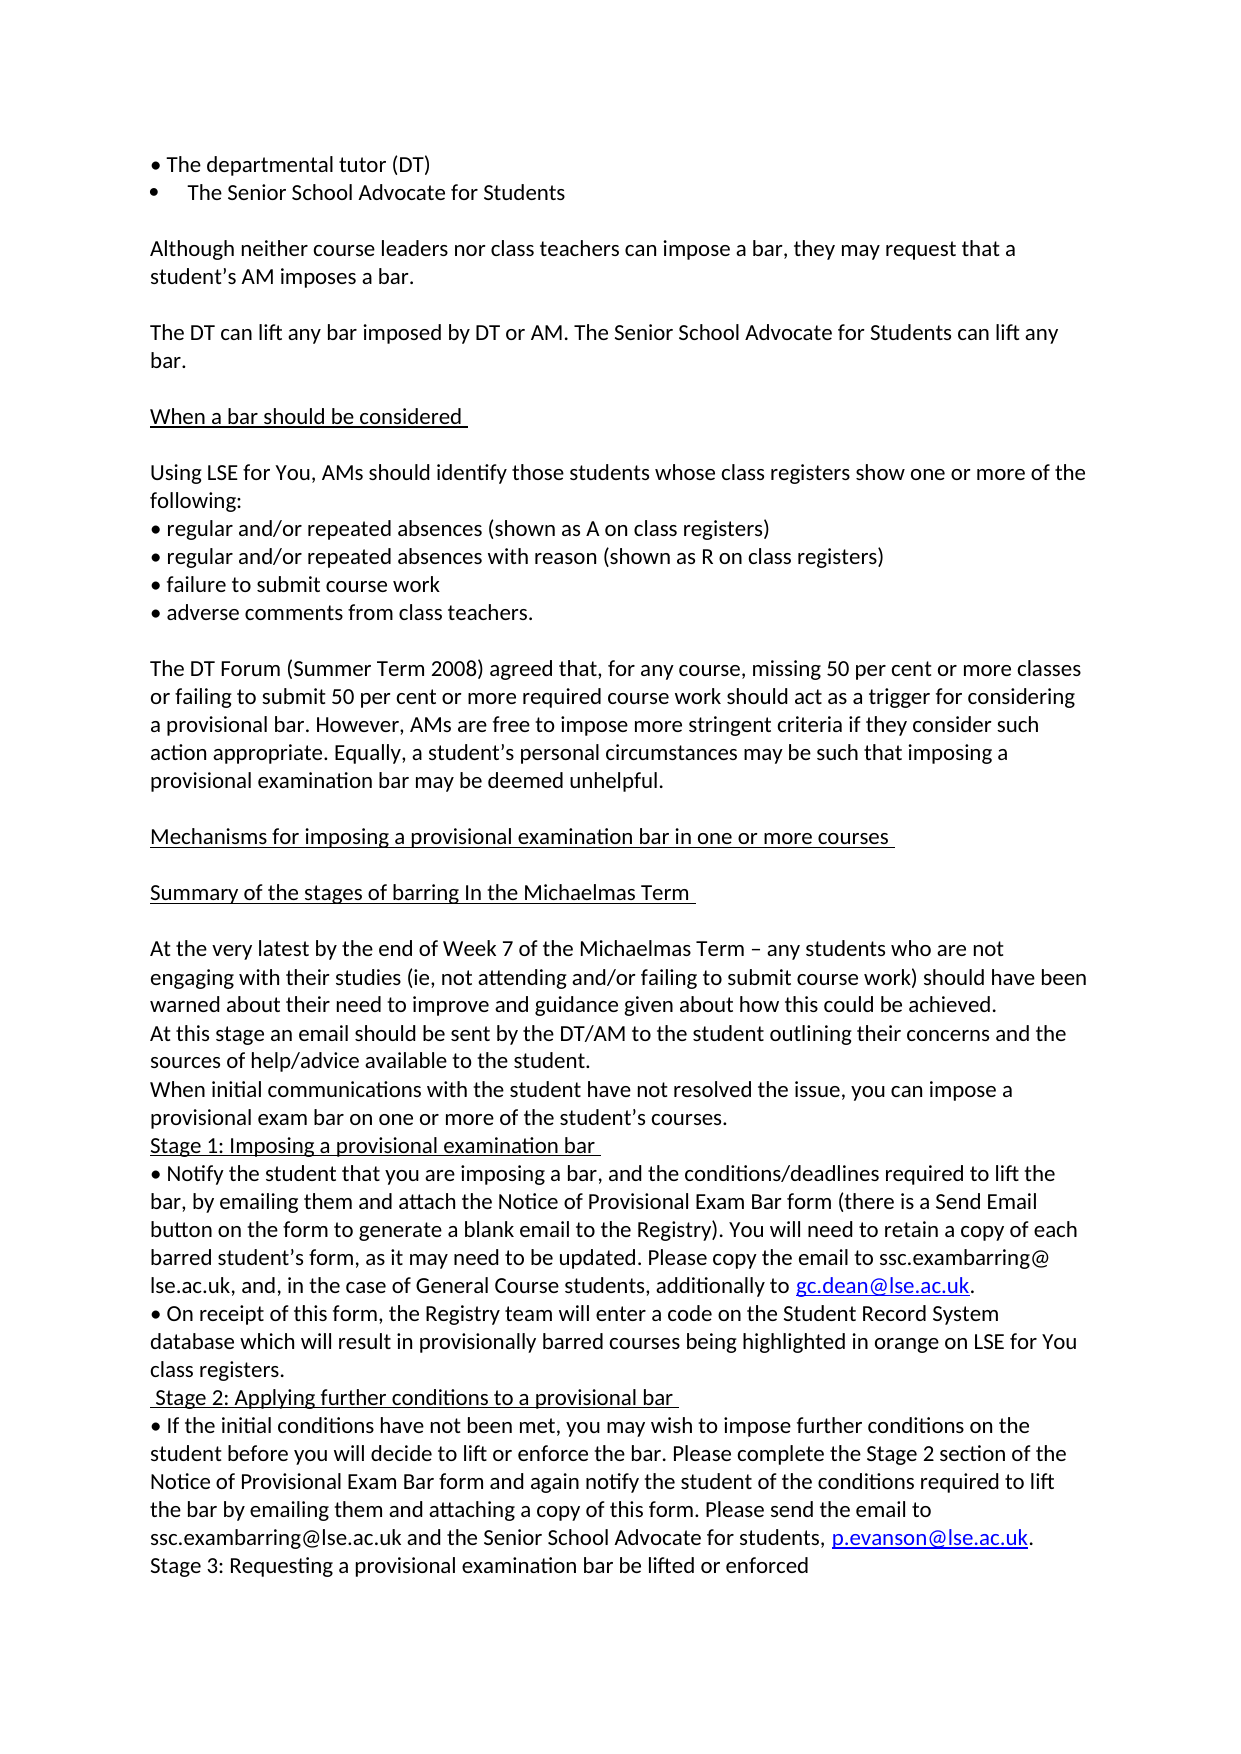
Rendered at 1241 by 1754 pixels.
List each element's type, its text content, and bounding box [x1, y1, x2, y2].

text Summary of the stages of barring In the Michaelmas Term [150, 878, 1090, 907]
text Using LSE for You, AMs should identify those students whose class registers show one or more of the following: [150, 458, 1090, 514]
text Mechanisms for imposing a provisional examination bar in one or more courses [150, 822, 1090, 851]
text Stage 2: Applying further conditions to a provisional bar [150, 1383, 1090, 1411]
text • The departmental tutor (DT) [150, 150, 1090, 178]
text • regular and/or repeated absences with reason (shown as R on class registers) [150, 542, 1090, 570]
text When initial communications with the student have not resolved the issue, you can impose a provisional exam bar on one or more of the student’s courses. [150, 1075, 1090, 1131]
text At the very latest by the end of Week 7 of the Michaelmas Term – any students who are not engaging with their studies (ie, not attending and/or failing to submit course work) should have been warned about their need to improve and guidance given about how this could be achieved. [150, 934, 1090, 1019]
text • regular and/or repeated absences (shown as A on class registers) [150, 514, 1090, 542]
text Stage 3: Requesting a provisional examination bar be lifted or enforced [150, 1551, 1090, 1579]
text • On receipt of this form, the Registry team will enter a code on the Student Record System database which will result in provisionally barred courses being highlighted in orange on LSE for You class registers. [150, 1299, 1090, 1383]
text The DT Forum (Summer Term 2008) agreed that, for any course, missing 50 per cent or more classes or failing to submit 50 per cent or more required course work should act as a trigger for considering a provisional bar. However, AMs are free to impose more stringent criteria if they consider such action appropriate. Equally, a student’s personal circumstances may be such that imposing a provisional examination bar may be deemed unhelpful. [150, 654, 1090, 794]
text • failure to submit course work [150, 570, 1090, 598]
text When a bar should be considered [150, 402, 1090, 430]
text Although neither course leaders nor class teachers can impose a bar, they may request that a student’s AM imposes a bar. [150, 234, 1090, 290]
text The DT can lift any bar imposed by DT or AM. The Senior School Advocate for Students can lift any bar. [150, 318, 1090, 374]
text Stage 1: Imposing a provisional examination bar [150, 1131, 1090, 1159]
text At this stage an email should be sent by the DT/AM to the student outlining their concerns and the sources of help/advice available to the student. [150, 1019, 1090, 1075]
text • adverse comments from class teachers. [150, 598, 1090, 626]
text • Notify the student that you are imposing a bar, and the conditions/deadlines required to lift the bar, by emailing them and attach the Notice of Provisional Exam Bar form (there is a Send Email button on the form to generate a blank email to the Registry). You will need to retain a copy of each barred student’s form, as it may need to be updated. Please copy the email to ssc.exambarring@ lse.ac.uk, and, in the case of General Course students, additionally to gc.dean@lse.ac.uk. [150, 1159, 1090, 1299]
text • If the initial conditions have not been met, you may wish to impose further conditions on the student before you will decide to lift or enforce the bar. Please complete the Stage 2 section of the Notice of Provisional Exam Bar form and again notify the student of the conditions required to lift the bar by emailing them and attaching a copy of this form. Please send the email to ssc.exambarring@lse.ac.uk and the Senior School Advocate for students, p.evanson@lse.ac.uk. [150, 1411, 1090, 1551]
list The Senior School Advocate for Students [150, 178, 1090, 206]
